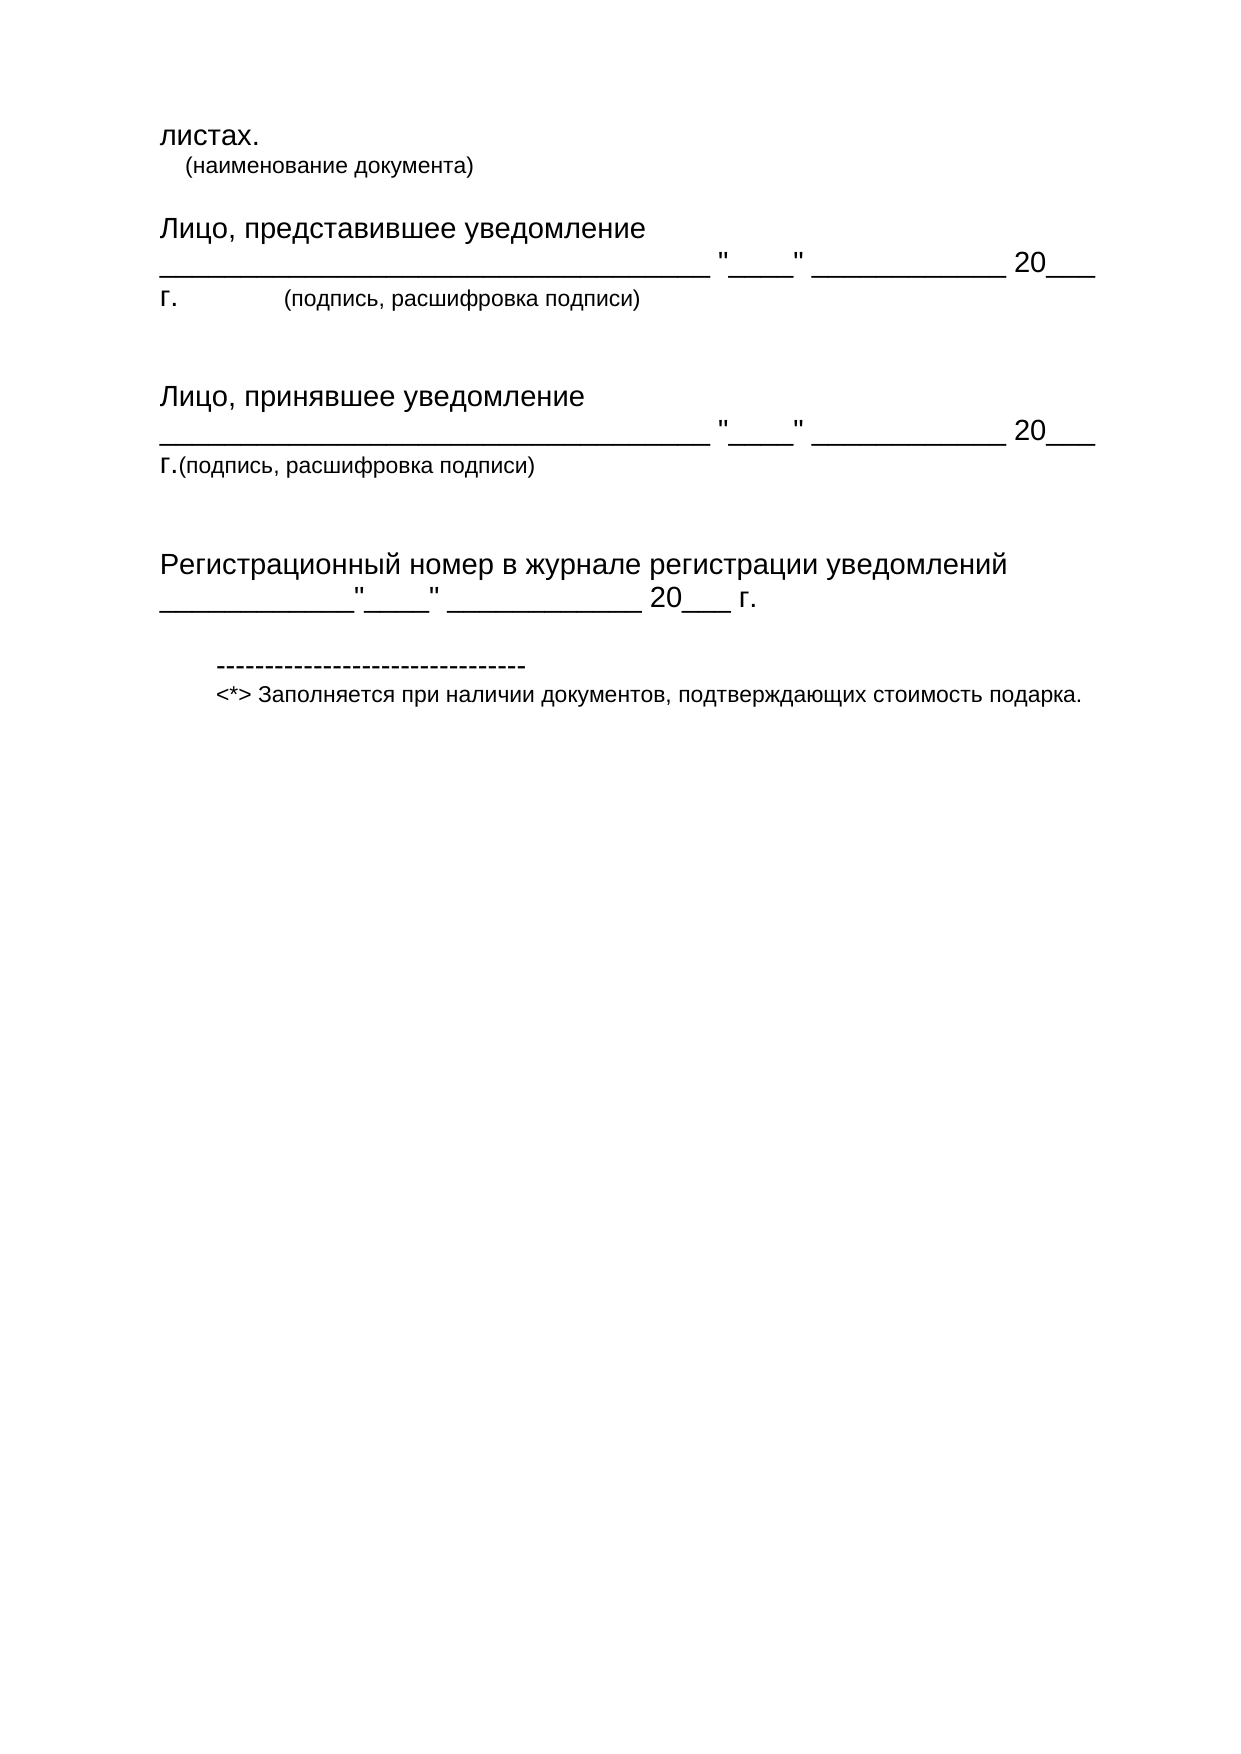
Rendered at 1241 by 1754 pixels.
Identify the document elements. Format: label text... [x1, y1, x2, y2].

text -------------------------------- [159, 648, 1110, 681]
text Лицо, принявшее уведомление __________________________________ "____" ____________ 20___ г.(подпись, расшифровка подписи) [159, 379, 1110, 480]
text Регистрационный номер в журнале регистрации уведомлений ____________"____" ____________ 20___ г. [159, 547, 1110, 614]
text (наименование документа) [159, 152, 1110, 178]
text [159, 118, 1110, 152]
text Лицо, представившее уведомление __________________________________ "____" ____________ 20___ г. (подпись, расшифровка подписи) [159, 212, 1110, 312]
text <*> Заполняется при наличии документов, подтверждающих стоимость подарка. [159, 681, 1110, 707]
